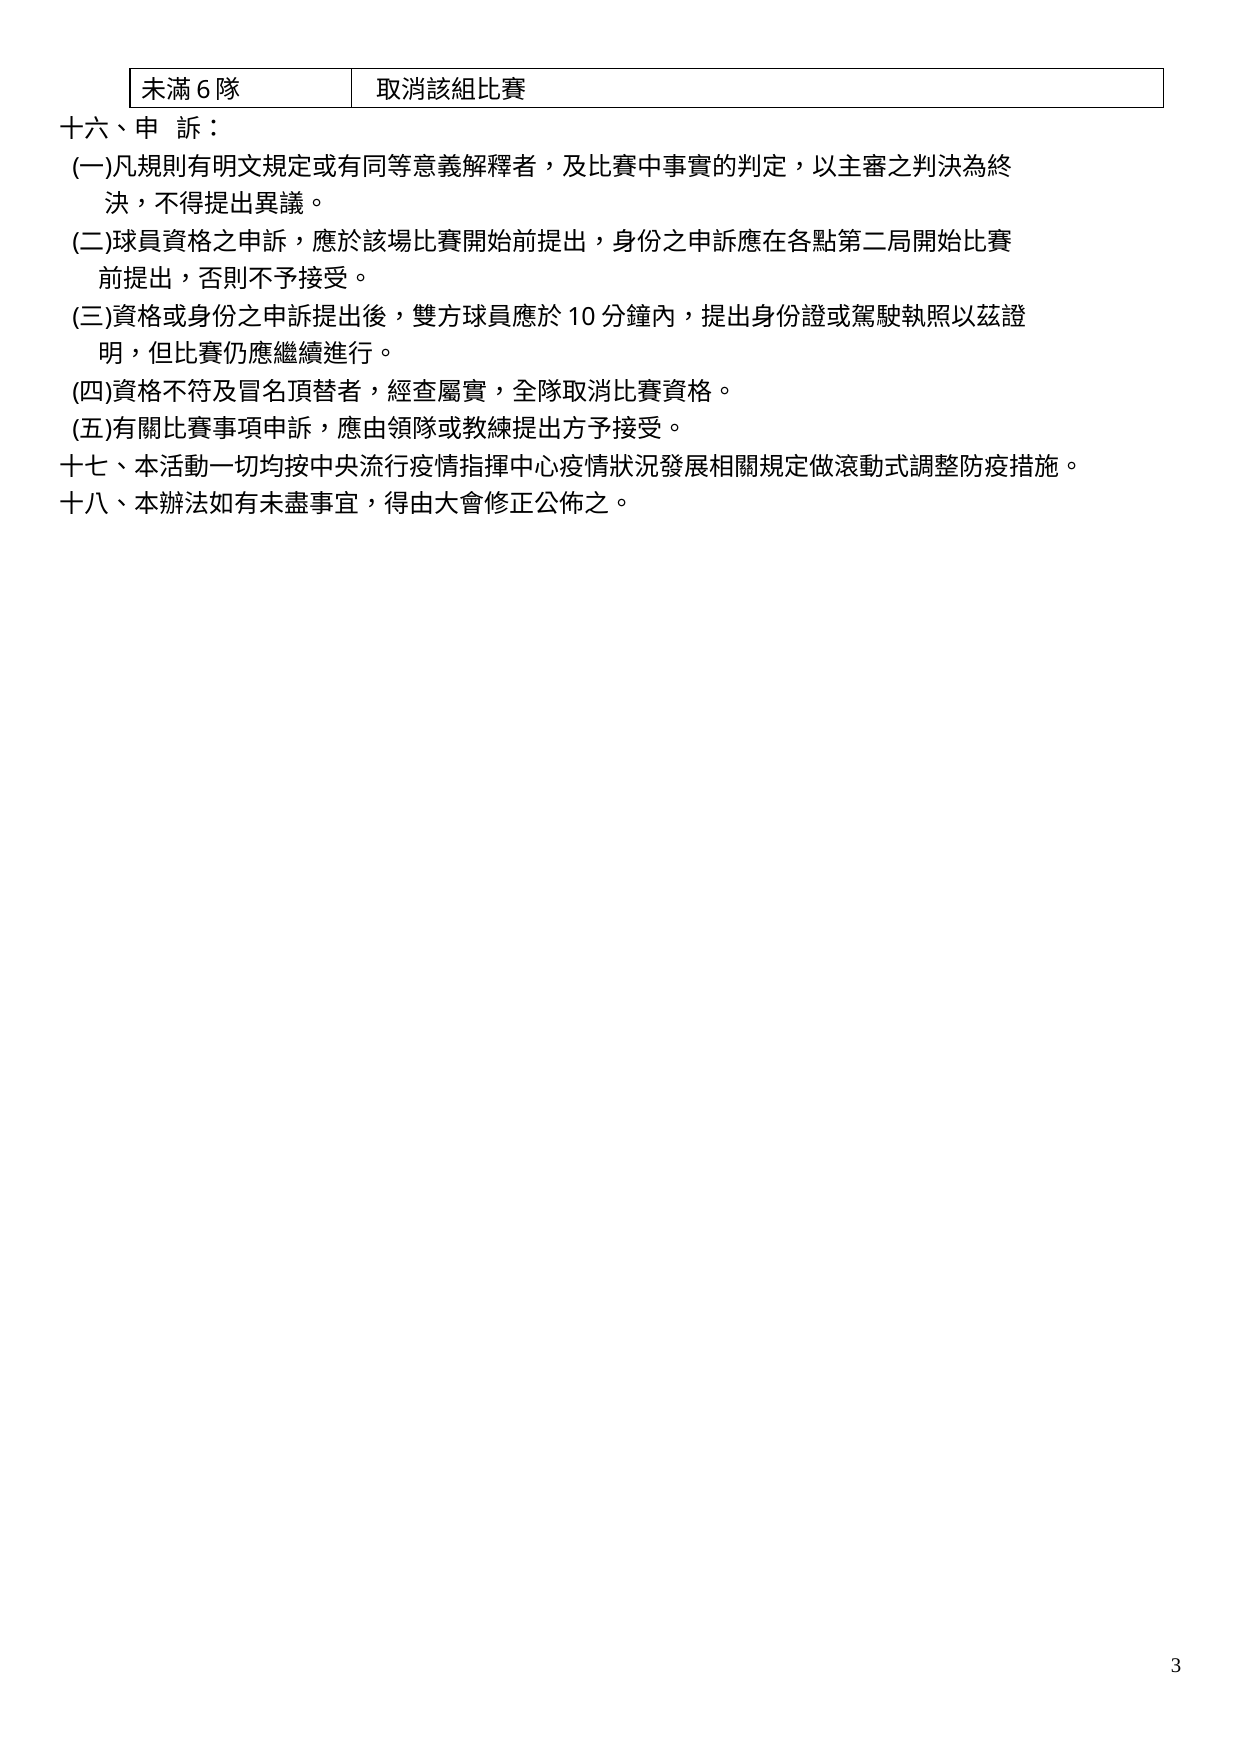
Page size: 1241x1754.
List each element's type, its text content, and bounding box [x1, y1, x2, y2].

text (一)凡規則有明文規定或有同等意義解釋者，及比賽中事實的判定，以主審之判決為終 [59, 145, 1181, 183]
text 決，不得提出異議。 [59, 183, 1181, 220]
text (三)資格或身份之申訴提出後，雙方球員應於10分鐘內，提出身份證或駕駛執照以茲證 [59, 295, 1181, 333]
text (五)有關比賽事項申訴，應由領隊或教練提出方予接受。 [59, 408, 1181, 445]
table_cell 取消該組比賽 [352, 69, 1163, 107]
text 十七、本活動一切均按中央流行疫情指揮中心疫情狀況發展相關規定做滾動式調整防疫措施。 [59, 445, 1181, 483]
text (四)資格不符及冒名頂替者，經查屬實，全隊取消比賽資格。 [59, 370, 1181, 408]
text 前提出，否則不予接受。 [59, 258, 1181, 295]
text 十八、本辦法如有未盡事宜，得由大會修正公佈之。 [59, 483, 1181, 520]
table_cell 未滿6隊 [131, 69, 351, 107]
text (二)球員資格之申訴，應於該場比賽開始前提出，身份之申訴應在各點第二局開始比賽 [59, 220, 1181, 258]
text 十六、申 訴： [59, 108, 1181, 145]
text 明，但比賽仍應繼續進行。 [59, 333, 1181, 370]
